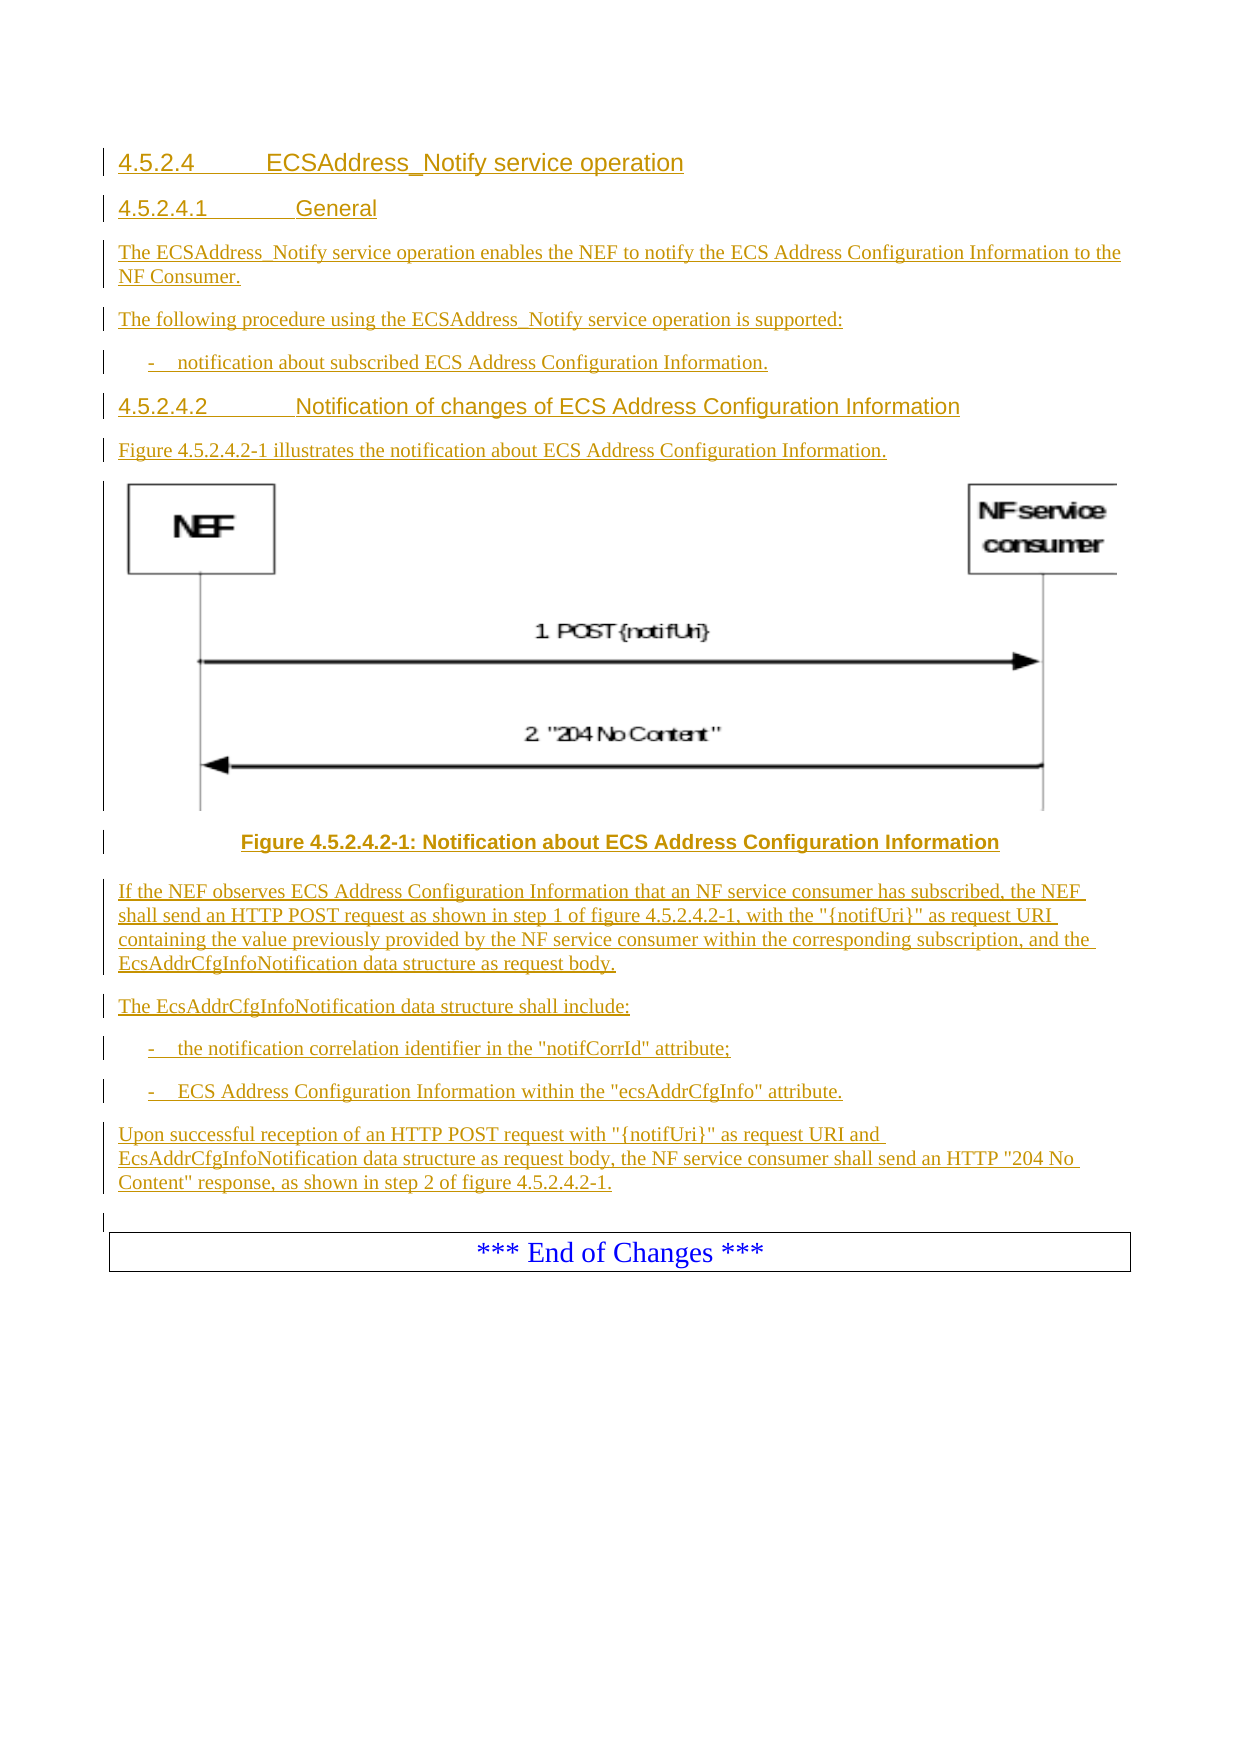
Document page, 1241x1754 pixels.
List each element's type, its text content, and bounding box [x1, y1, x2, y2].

text *** End of Changes *** [110, 1233, 1130, 1271]
